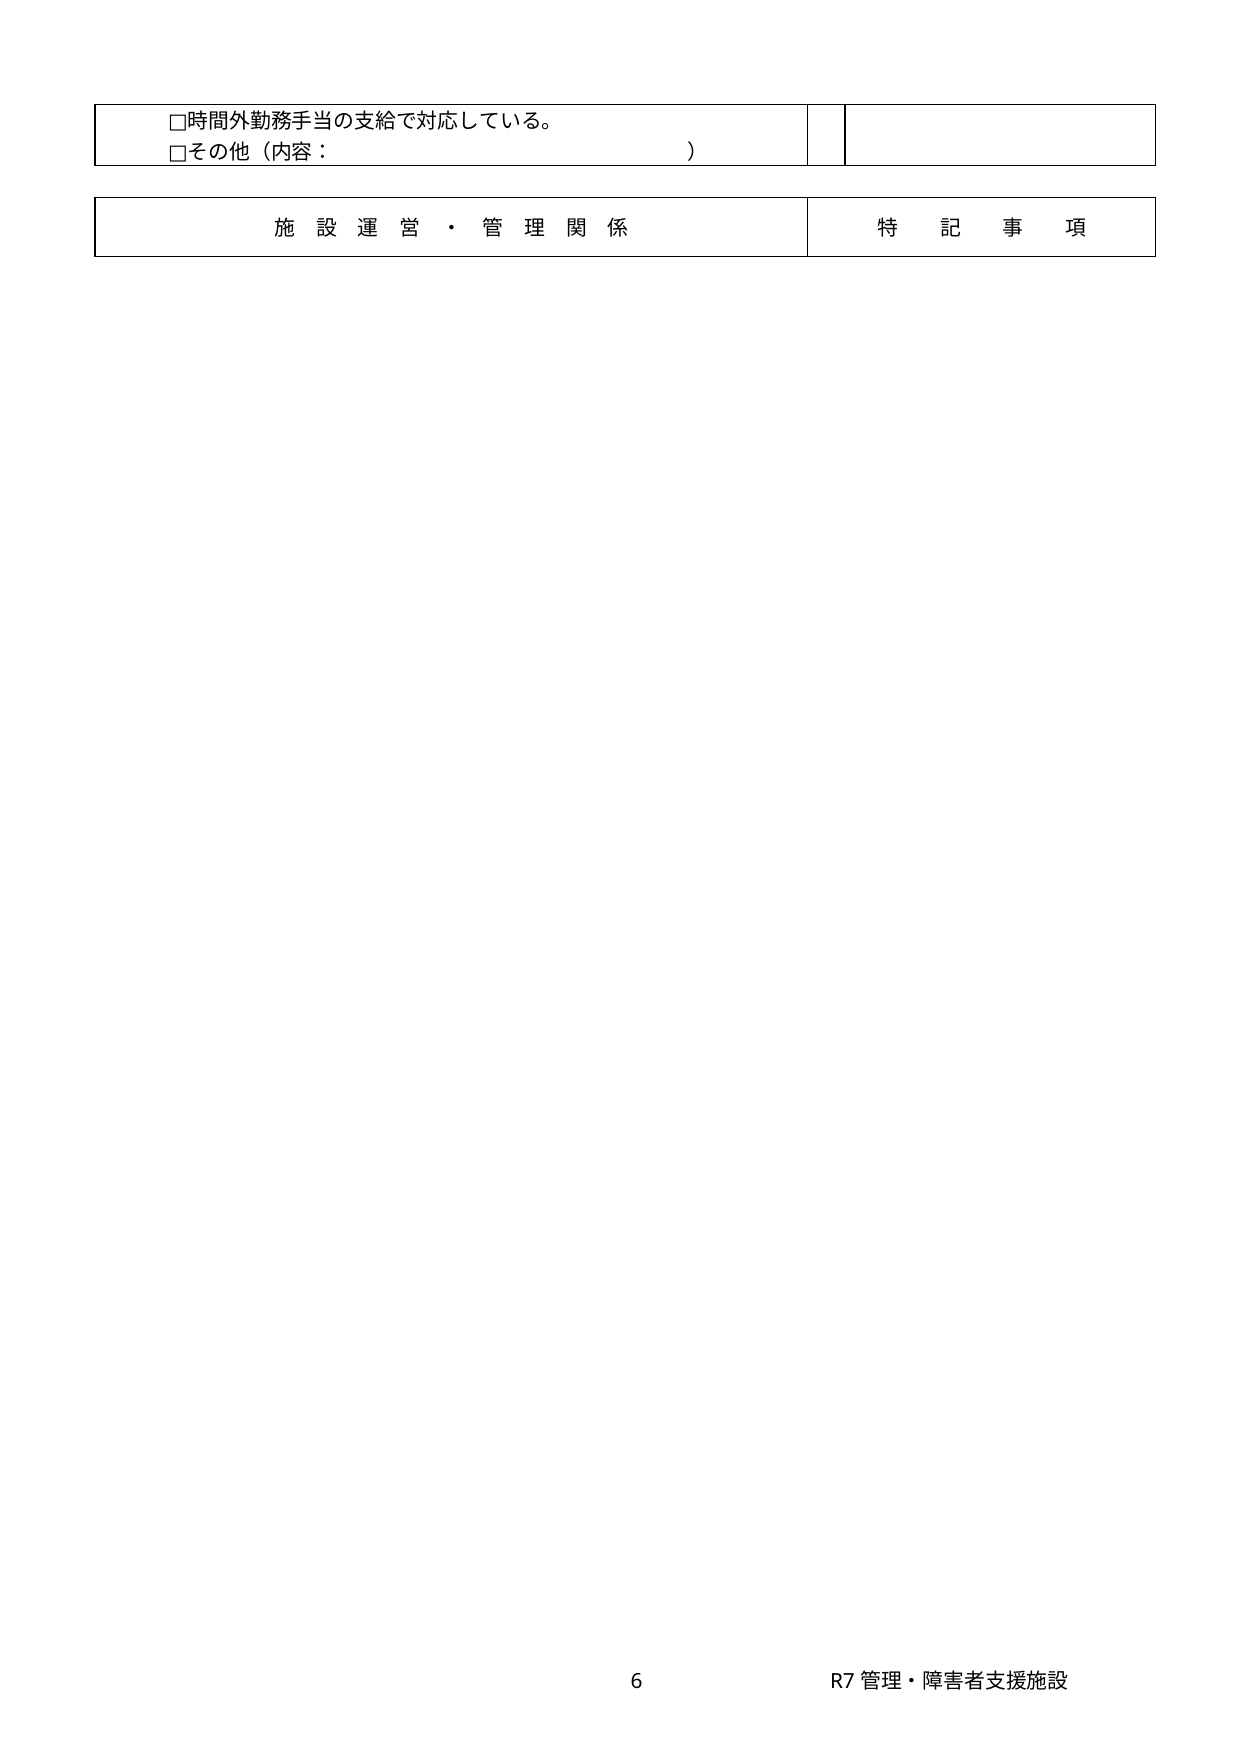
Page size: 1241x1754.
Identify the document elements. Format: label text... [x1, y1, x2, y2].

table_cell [96, 105, 807, 165]
table_cell [808, 105, 844, 165]
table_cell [846, 105, 1155, 165]
table_header 特 記 事 項 [808, 198, 1155, 256]
table_header 施 設 運 営 ・ 管 理 関 係 [96, 198, 807, 256]
